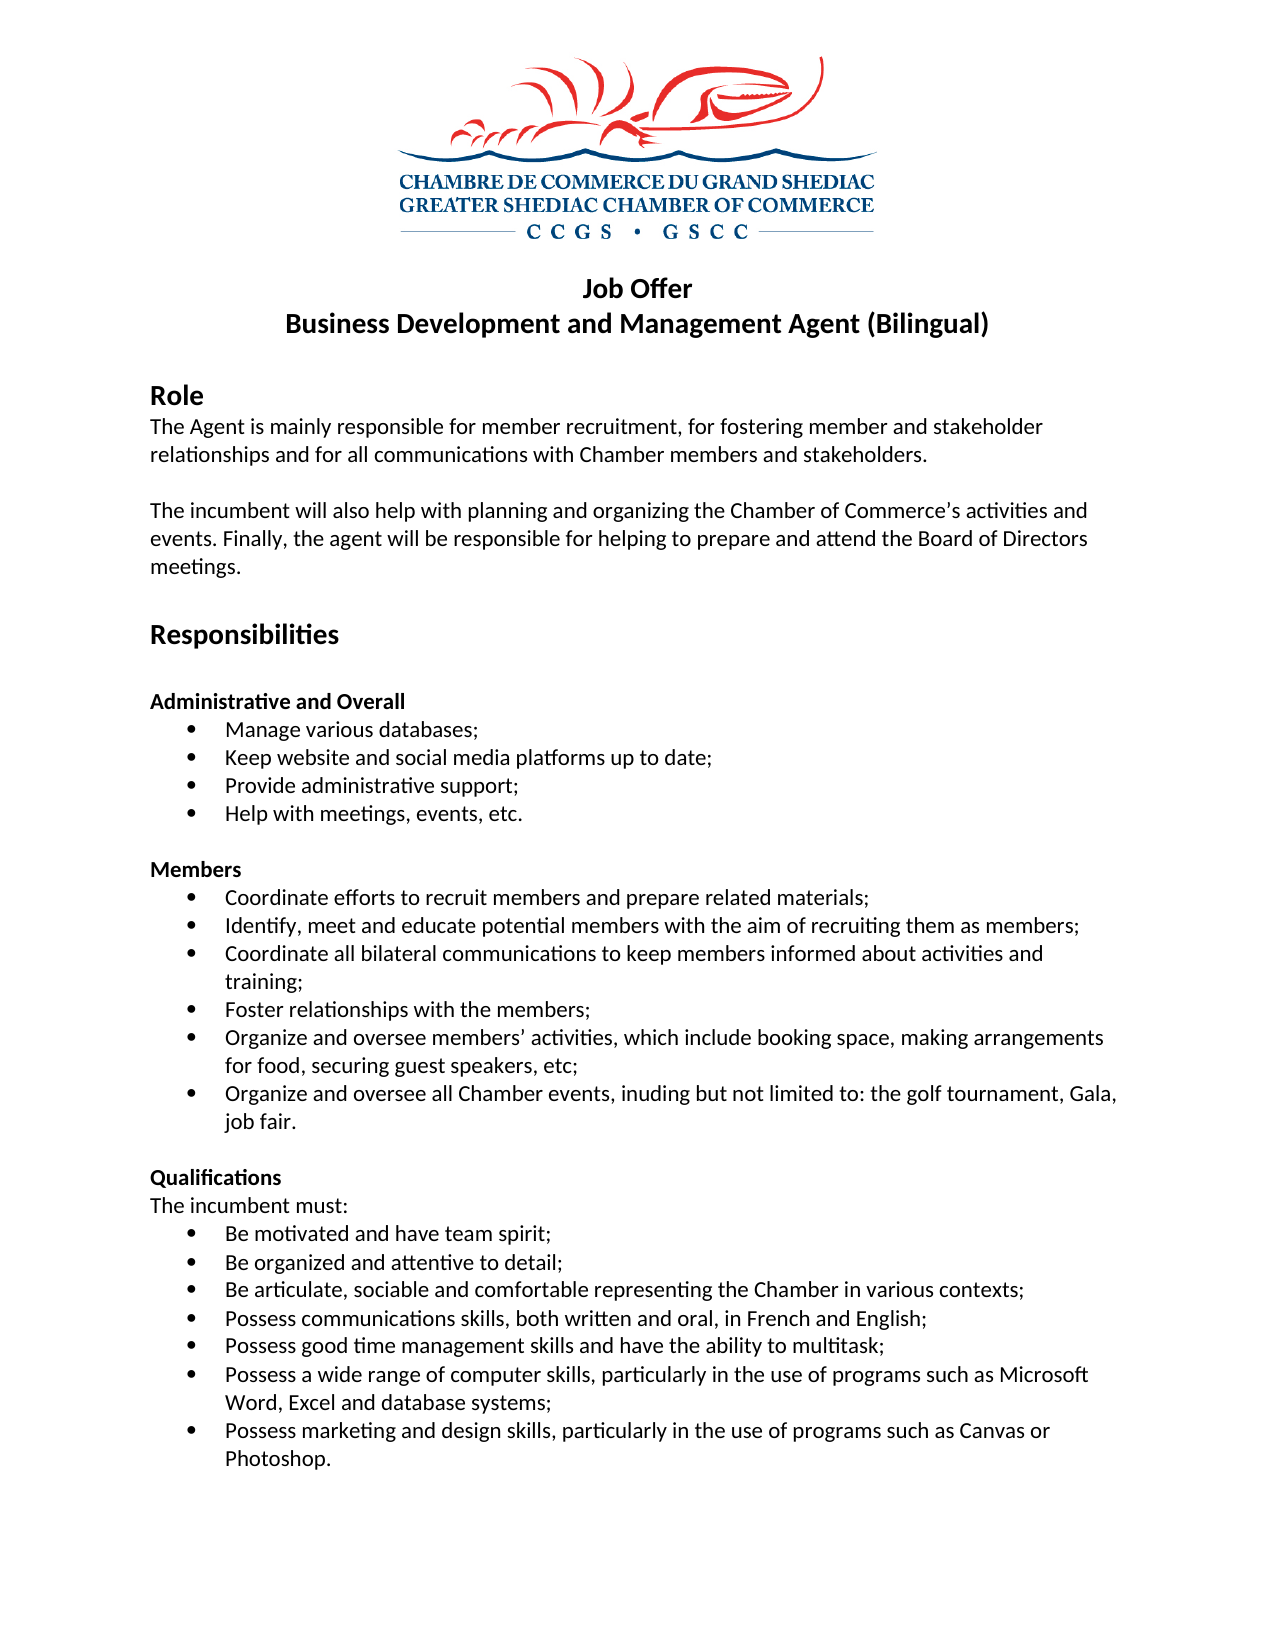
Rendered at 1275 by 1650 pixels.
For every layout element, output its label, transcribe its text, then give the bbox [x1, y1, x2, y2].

picture [376, 29, 899, 270]
list Help with meetings, events, etc. [187, 799, 1125, 827]
text Administrative and Overall [150, 687, 1125, 715]
list Coordinate all bilateral communications to keep members informed about activities and training; [187, 939, 1125, 995]
text The incumbent must: [150, 1192, 1125, 1219]
text Business Development and Management Agent (Bilingual) [150, 305, 1125, 341]
list Manage various databases; [187, 715, 1125, 743]
text Qualifications [150, 1163, 1125, 1192]
list Possess a wide range of computer skills, particularly in the use of programs such as Microsoft Word, Excel and database systems; [187, 1360, 1125, 1416]
list Organize and oversee all Chamber events, inuding but not limited to: the golf tournament, Gala, job fair. [187, 1079, 1125, 1136]
list Provide administrative support; [187, 771, 1125, 799]
list Possess communications skills, both written and oral, in French and English; [187, 1304, 1125, 1332]
list Possess marketing and design skills, particularly in the use of programs such as Canvas or Photoshop. [187, 1416, 1125, 1472]
list Organize and oversee members’ activities, which include booking space, making arrangements for food, securing guest speakers, etc; [187, 1023, 1125, 1079]
text Role [150, 377, 1125, 412]
list Possess good time management skills and have the ability to multitask; [187, 1332, 1125, 1360]
list Be organized and attentive to detail; [187, 1248, 1125, 1276]
list Foster relationships with the members; [187, 995, 1125, 1023]
list Be articulate, sociable and comfortable representing the Chamber in various contexts; [187, 1276, 1125, 1304]
text Members [150, 855, 1125, 883]
text The incumbent will also help with planning and organizing the Chamber of Commerce’s activities and events. Finally, the agent will be responsible for helping to prepare and attend the Board of Directors meetings. [150, 496, 1125, 580]
list Keep website and social media platforms up to date; [187, 743, 1125, 771]
text The Agent is mainly responsible for member recruitment, for fostering member and stakeholder relationships and for all communications with Chamber members and stakeholders. [150, 412, 1125, 468]
text Job Offer [150, 270, 1125, 305]
list Identify, meet and educate potential members with the aim of recruiting them as members; [187, 911, 1125, 939]
list Coordinate efforts to recruit members and prepare related materials; [187, 883, 1125, 911]
text Responsibilities [150, 616, 1125, 652]
list Be motivated and have team spirit; [187, 1219, 1125, 1248]
